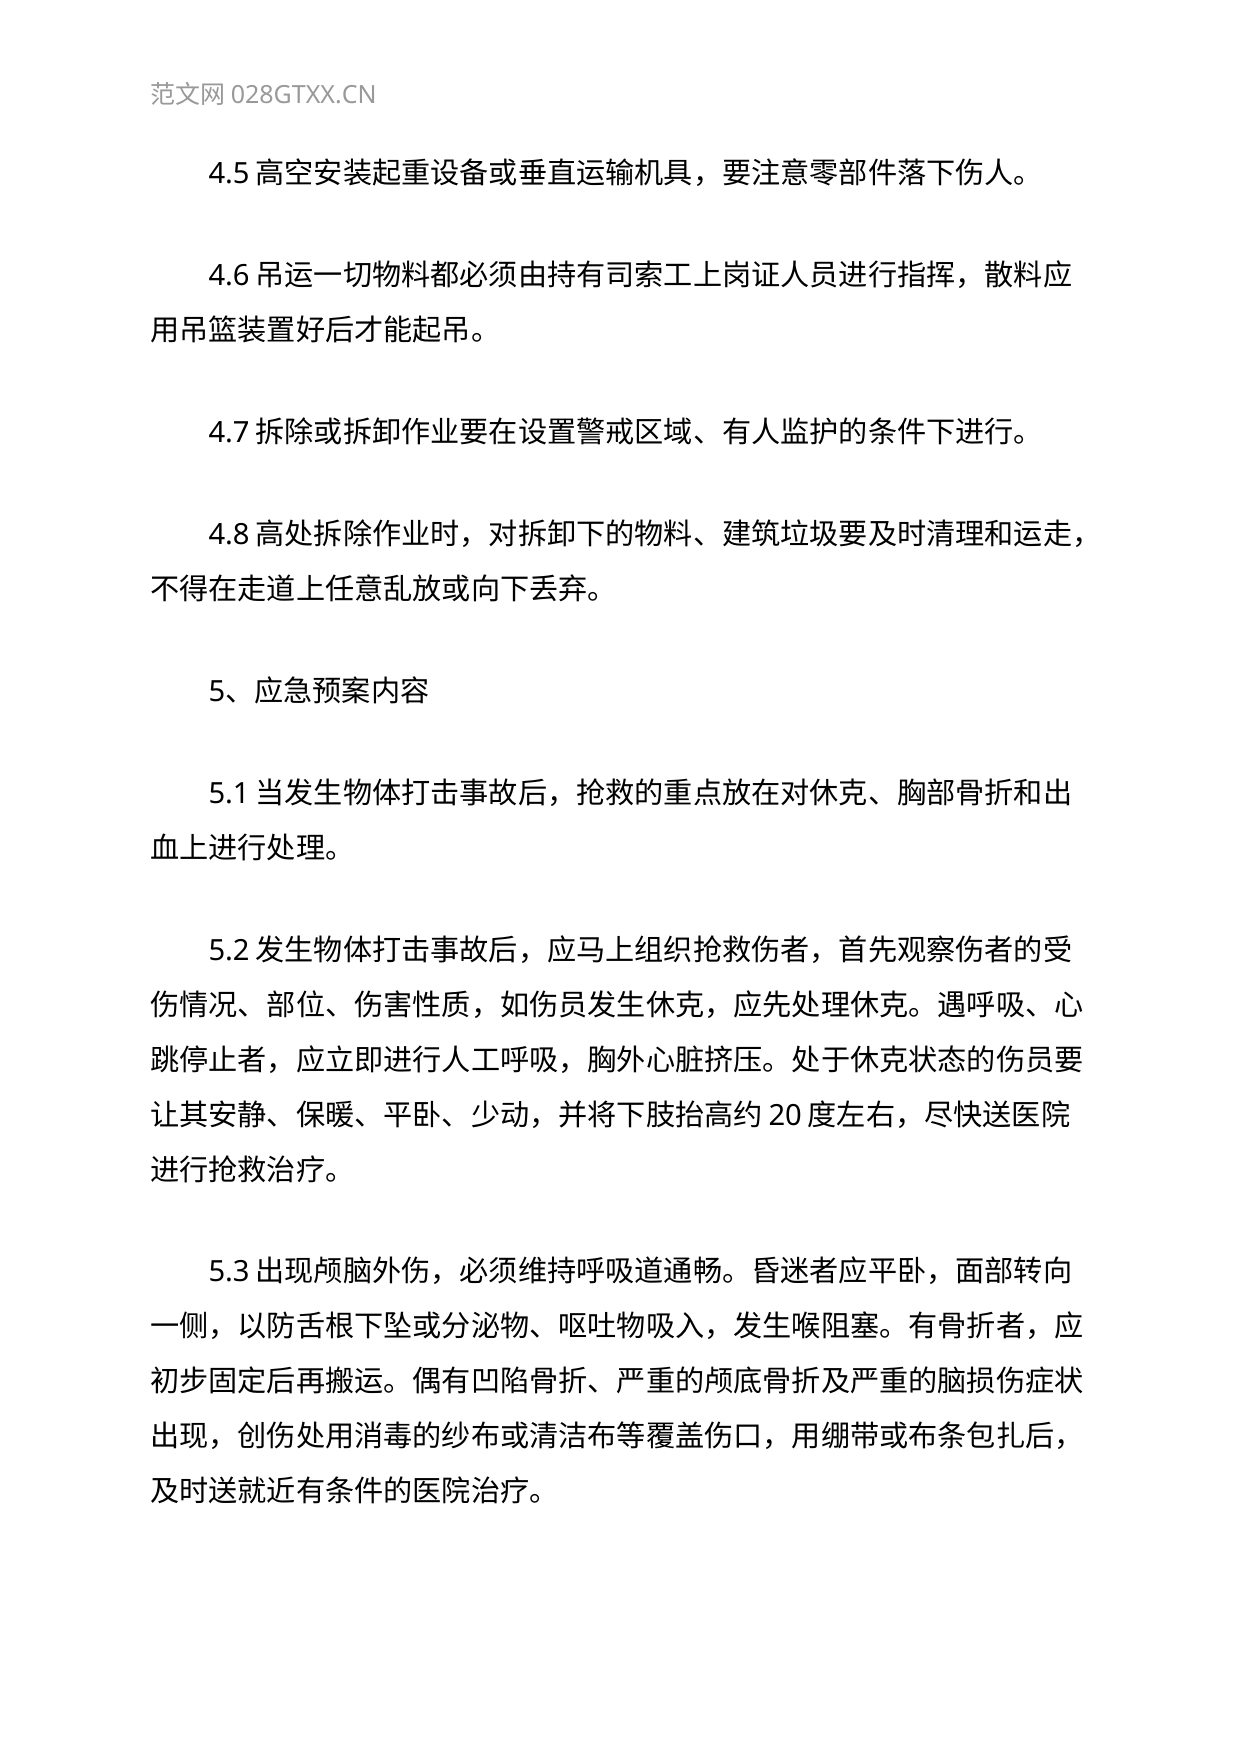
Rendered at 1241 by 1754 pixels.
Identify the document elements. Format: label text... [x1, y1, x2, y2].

text 4.8高处拆除作业时，对拆卸下的物料、建筑垃圾要及时清理和运走，不得在走道上任意乱放或向下丢弃。 [150, 511, 1090, 608]
text 5.3出现颅脑外伤，必须维持呼吸道通畅。昏迷者应平卧，面部转向一侧，以防舌根下坠或分泌物、呕吐物吸入，发生喉阻塞。有骨折者，应初步固定后再搬运。偶有凹陷骨折、严重的颅底骨折及严重的脑损伤症状出现，创伤处用消毒的纱布或清洁布等覆盖伤口，用绷带或布条包扎后，及时送就近有条件的医院治疗。 [150, 1248, 1090, 1510]
text 5.2发生物体打击事故后，应马上组织抢救伤者，首先观察伤者的受伤情况、部位、伤害性质，如伤员发生休克，应先处理休克。遇呼吸、心跳停止者，应立即进行人工呼吸，胸外心脏挤压。处于休克状态的伤员要让其安静、保暖、平卧、少动，并将下肢抬高约20度左右，尽快送医院进行抢救治疗。 [150, 926, 1090, 1188]
text 5、应急预案内容 [150, 667, 1090, 710]
text 4.5高空安装起重设备或垂直运输机具，要注意零部件落下伤人。 [150, 150, 1090, 192]
text 5.1当发生物体打击事故后，抢救的重点放在对休克、胸部骨折和出血上进行处理。 [150, 769, 1090, 867]
text 4.6吊运一切物料都必须由持有司索工上岗证人员进行指挥，散料应用吊篮装置好后才能起吊。 [150, 252, 1090, 349]
text 4.7拆除或拆卸作业要在设置警戒区域、有人监护的条件下进行。 [150, 409, 1090, 451]
